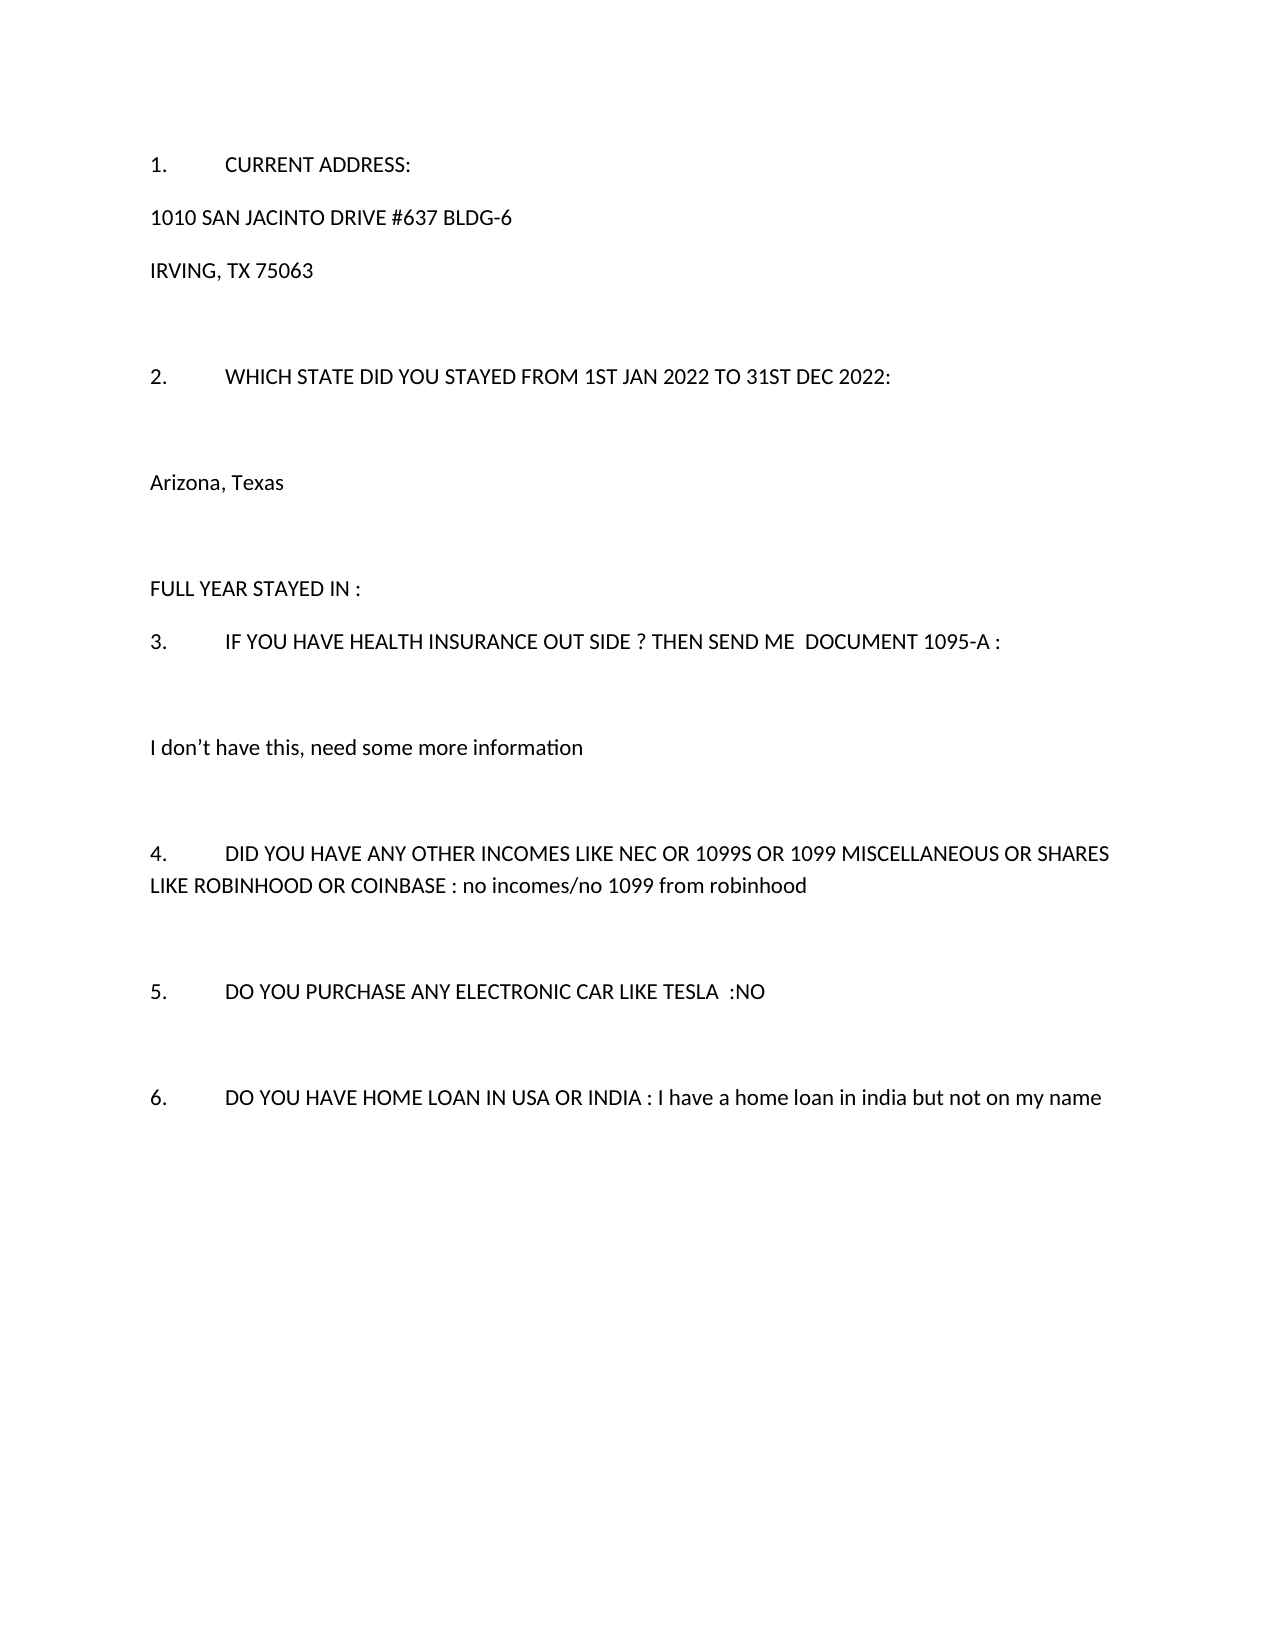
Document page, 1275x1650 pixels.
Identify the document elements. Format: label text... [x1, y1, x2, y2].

text 4. DID YOU HAVE ANY OTHER INCOMES LIKE NEC OR 1099S OR 1099 MISCELLANEOUS OR SHARES LIKE ROBINHOOD OR COINBASE : no incomes/no 1099 from robinhood [150, 839, 1125, 899]
text 1010 SAN JACINTO DRIVE #637 BLDG-6 [150, 203, 1125, 231]
text Arizona, Texas [150, 468, 1125, 496]
text IRVING, TX 75063 [150, 256, 1125, 284]
text 5. DO YOU PURCHASE ANY ELECTRONIC CAR LIKE TESLA :NO [150, 977, 1125, 1006]
text I don’t have this, need some more information [150, 733, 1125, 761]
text 2. WHICH STATE DID YOU STAYED FROM 1ST JAN 2022 TO 31ST DEC 2022: [150, 362, 1125, 390]
text FULL YEAR STAYED IN : [150, 574, 1125, 602]
text 1. CURRENT ADDRESS: [150, 150, 1125, 178]
text 3. IF YOU HAVE HEALTH INSURANCE OUT SIDE ? THEN SEND ME DOCUMENT 1095-A : [150, 627, 1125, 655]
text 6. DO YOU HAVE HOME LOAN IN USA OR INDIA : I have a home loan in india but not on my name [150, 1083, 1125, 1112]
